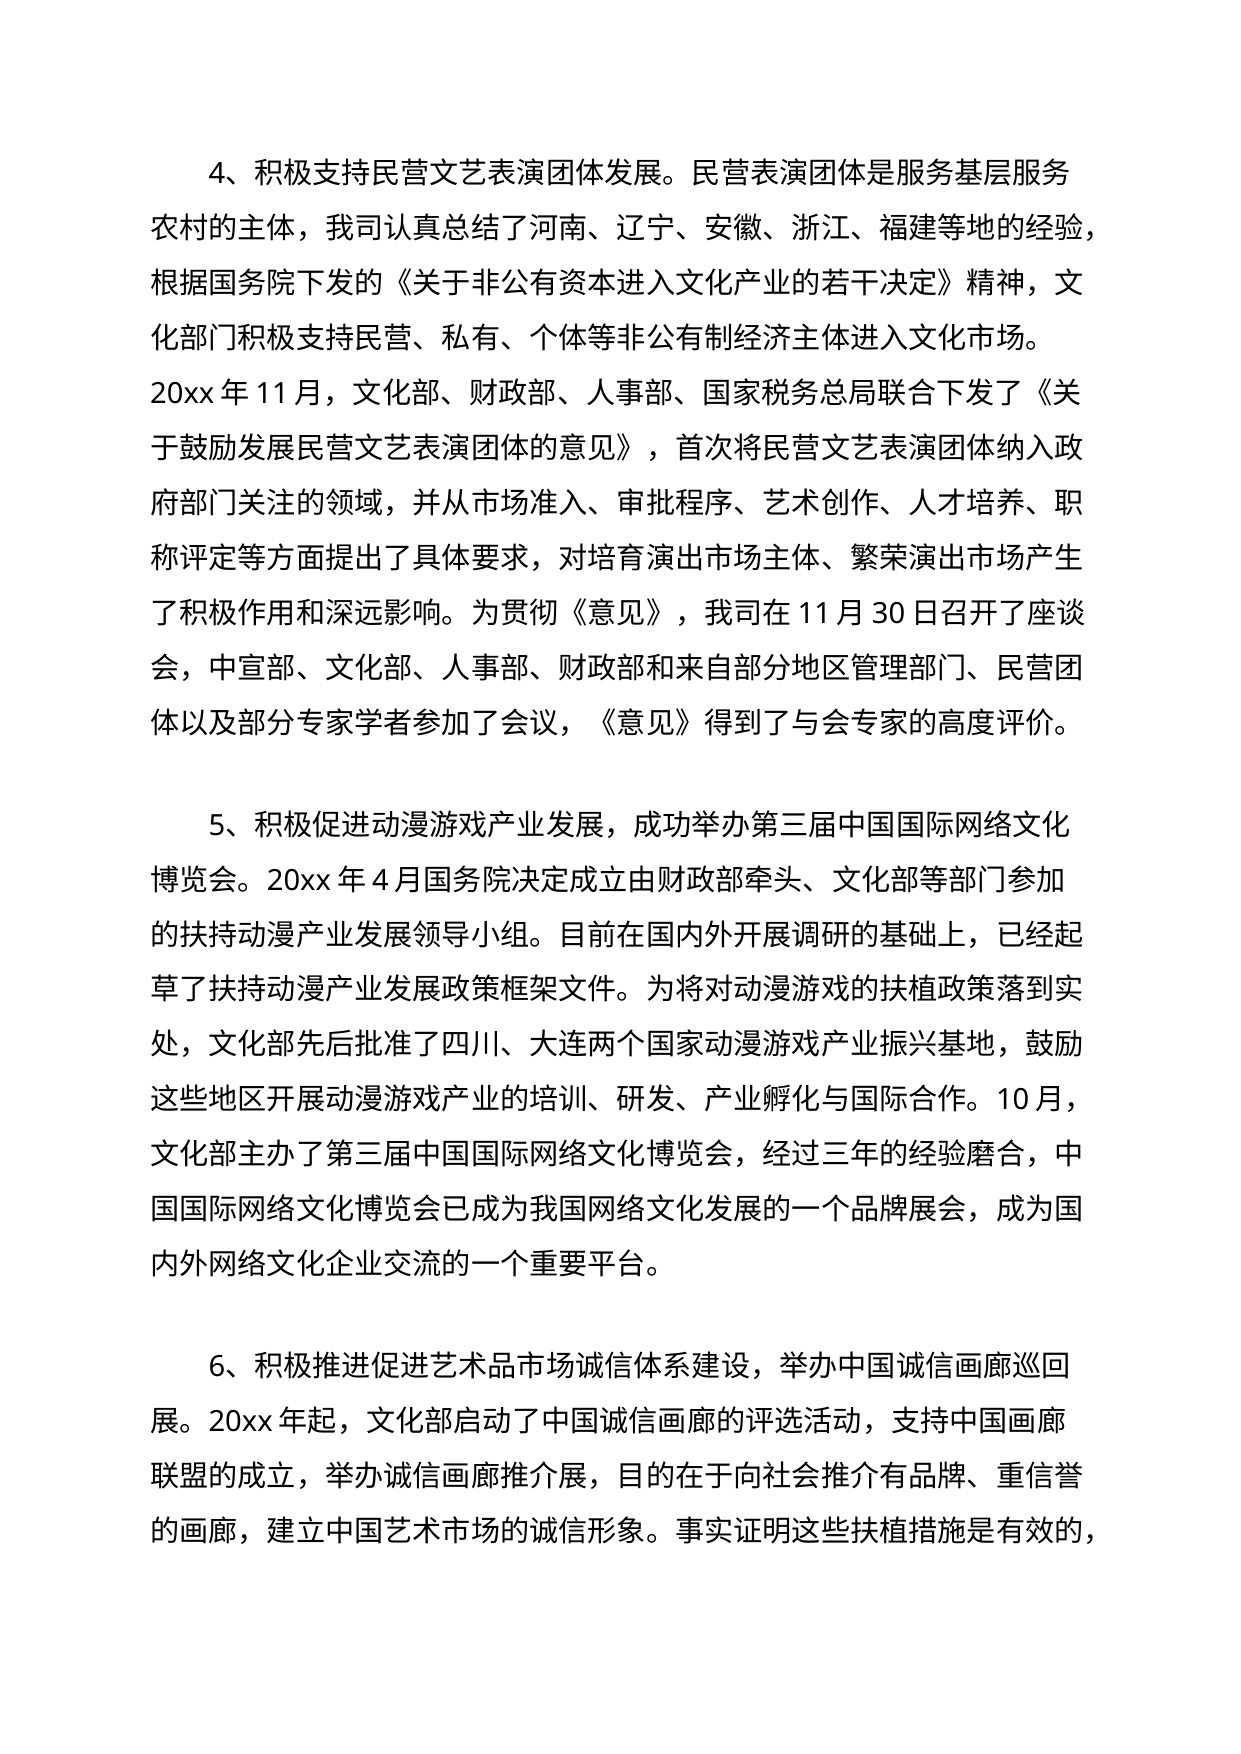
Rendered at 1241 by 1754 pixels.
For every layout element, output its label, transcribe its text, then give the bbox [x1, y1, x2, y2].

text 5、积极促进动漫游戏产业发展，成功举办第三届中国国际网络文化博览会。20xx年4月国务院决定成立由财政部牵头、文化部等部门参加的扶持动漫产业发展领导小组。目前在国内外开展调研的基础上，已经起草了扶持动漫产业发展政策框架文件。为将对动漫游戏的扶植政策落到实处，文化部先后批准了四川、大连两个国家动漫游戏产业振兴基地，鼓励这些地区开展动漫游戏产业的培训、研发、产业孵化与国际合作。10月，文化部主办了第三届中国国际网络文化博览会，经过三年的经验磨合，中国国际网络文化博览会已成为我国网络文化发展的一个品牌展会，成为国内外网络文化企业交流的一个重要平台。 [150, 801, 1090, 1283]
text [150, 1342, 1090, 1549]
text 4、积极支持民营文艺表演团体发展。民营表演团体是服务基层服务农村的主体，我司认真总结了河南、辽宁、安徽、浙江、福建等地的经验，根据国务院下发的《关于非公有资本进入文化产业的若干决定》精神，文化部门积极支持民营、私有、个体等非公有制经济主体进入文化市场。20xx年11月，文化部、财政部、人事部、国家税务总局联合下发了《关于鼓励发展民营文艺表演团体的意见》，首次将民营文艺表演团体纳入政府部门关注的领域，并从市场准入、审批程序、艺术创作、人才培养、职称评定等方面提出了具体要求，对培育演出市场主体、繁荣演出市场产生了积极作用和深远影响。为贯彻《意见》，我司在11月30日召开了座谈会，中宣部、文化部、人事部、财政部和来自部分地区管理部门、民营团体以及部分专家学者参加了会议，《意见》得到了与会专家的高度评价。 [150, 150, 1090, 742]
